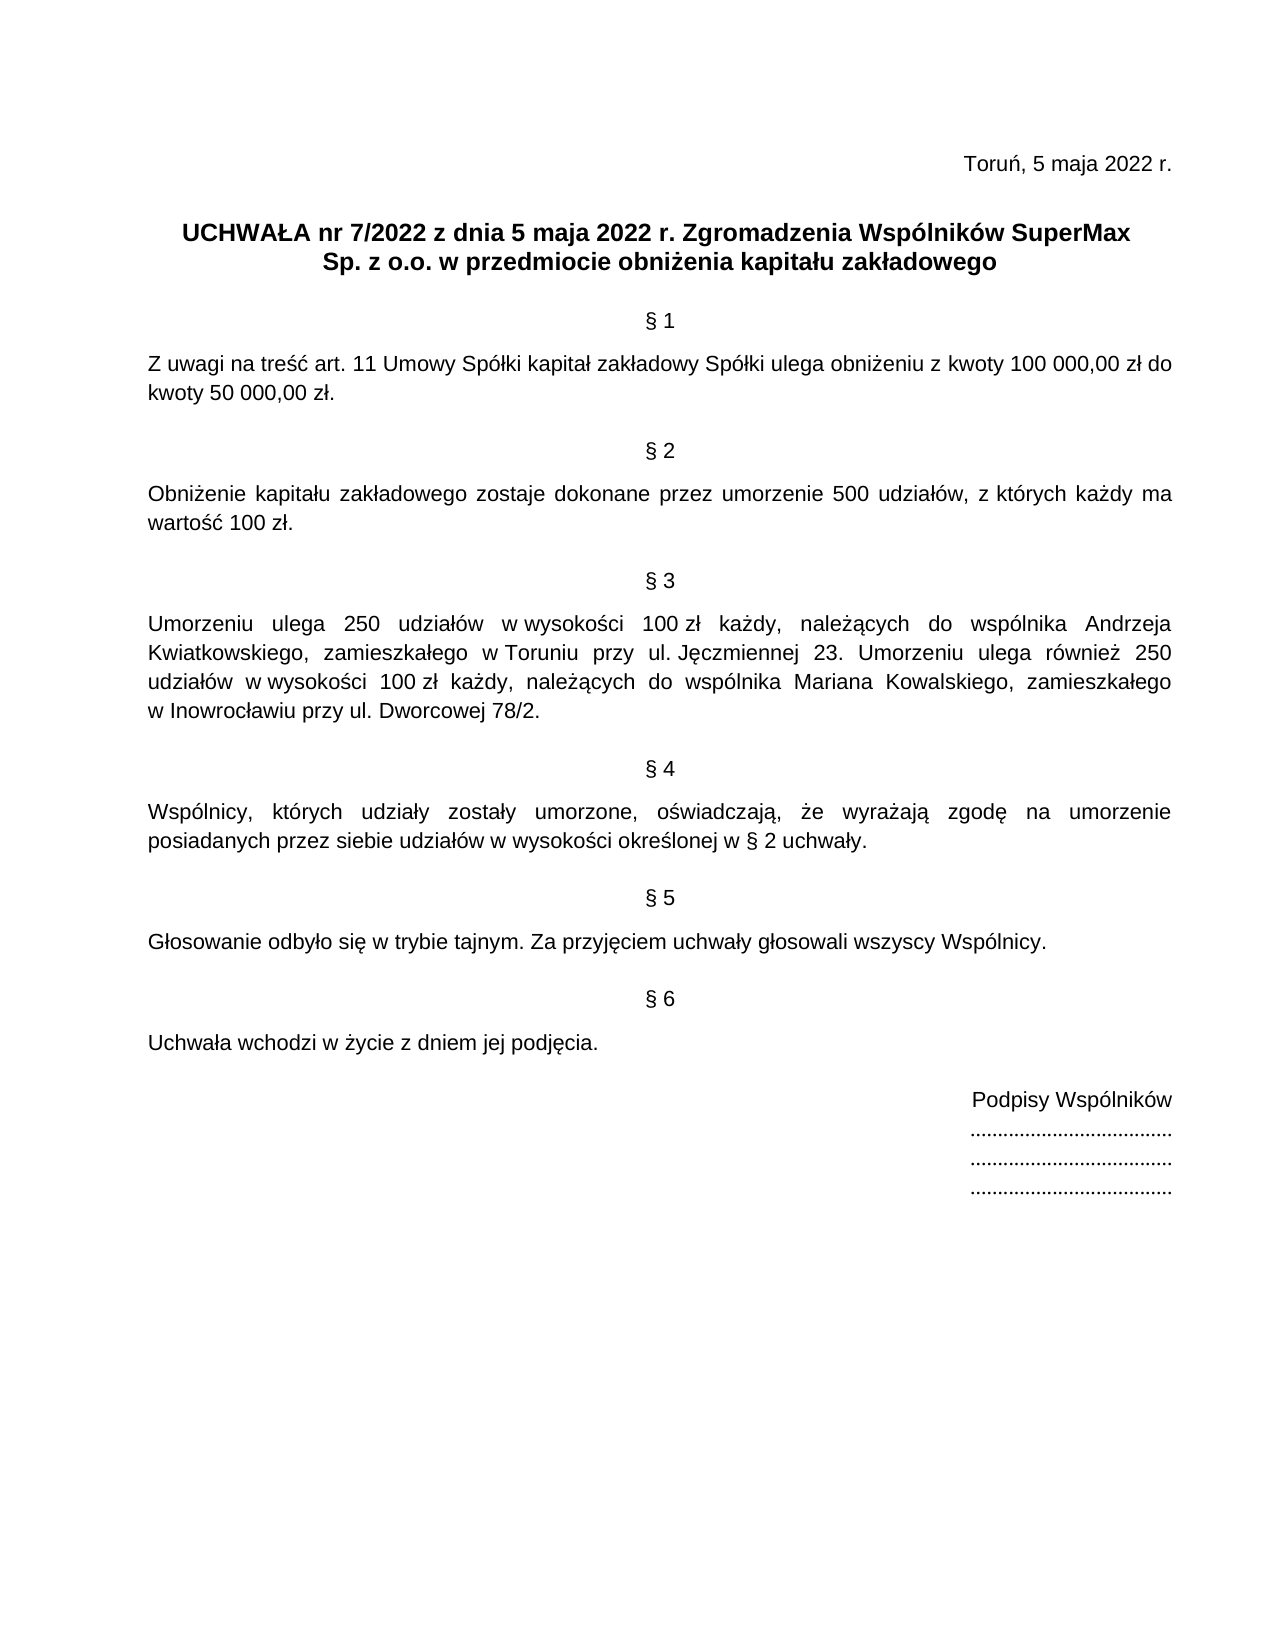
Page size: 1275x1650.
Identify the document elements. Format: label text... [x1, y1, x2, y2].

text Obniżenie kapitału zakładowego zostaje dokonane przez umorzenie 500 udziałów, z których każdy ma wartość 100 zł. [148, 478, 1172, 535]
text § 3 [148, 564, 1172, 593]
text UCHWAŁA nr 7/2022 z dnia 5 maja 2022 r. Zgromadzenia Wspólników SuperMax Sp. z o.o. w przedmiocie obniżenia kapitału zakładowego [148, 218, 1172, 276]
text ..................................... [148, 1141, 1172, 1170]
text § 4 [148, 752, 1172, 781]
text Wspólnicy, których udziały zostały umorzone, oświadczają, że wyrażają zgodę na umorzenie posiadanych przez siebie udziałów w wysokości określonej w § 2 uchwały. [148, 795, 1172, 853]
text Głosowanie odbyło się w trybie tajnym. Za przyjęciem uchwały głosowali wszyscy Wspólnicy. [148, 925, 1172, 954]
text § 5 [148, 882, 1172, 911]
text Z uwagi na treść art. 11 Umowy Spółki kapitał zakładowy Spółki ulega obniżeniu z kwoty 100 000,00 zł do kwoty 50 000,00 zł. [148, 348, 1172, 405]
text ..................................... [148, 1170, 1172, 1199]
text § 1 [148, 304, 1172, 333]
text Podpisy Wspólników [148, 1084, 1172, 1113]
text § 2 [148, 434, 1172, 463]
text Toruń, 5 maja 2022 r. [148, 148, 1172, 176]
text § 6 [148, 983, 1172, 1012]
text ..................................... [148, 1113, 1172, 1141]
text Umorzeniu ulega 250 udziałów w wysokości 100 zł każdy, należących do wspólnika Andrzeja Kwiatkowskiego, zamieszkałego w Toruniu przy ul. Jęczmiennej 23. Umorzeniu ulega również 250 udziałów w wysokości 100 zł każdy, należących do wspólnika Mariana Kowalskiego, zamieszkałego w Inowrocławiu przy ul. Dworcowej 78/2. [148, 607, 1172, 723]
text Uchwała wchodzi w życie z dniem jej podjęcia. [148, 1026, 1172, 1055]
